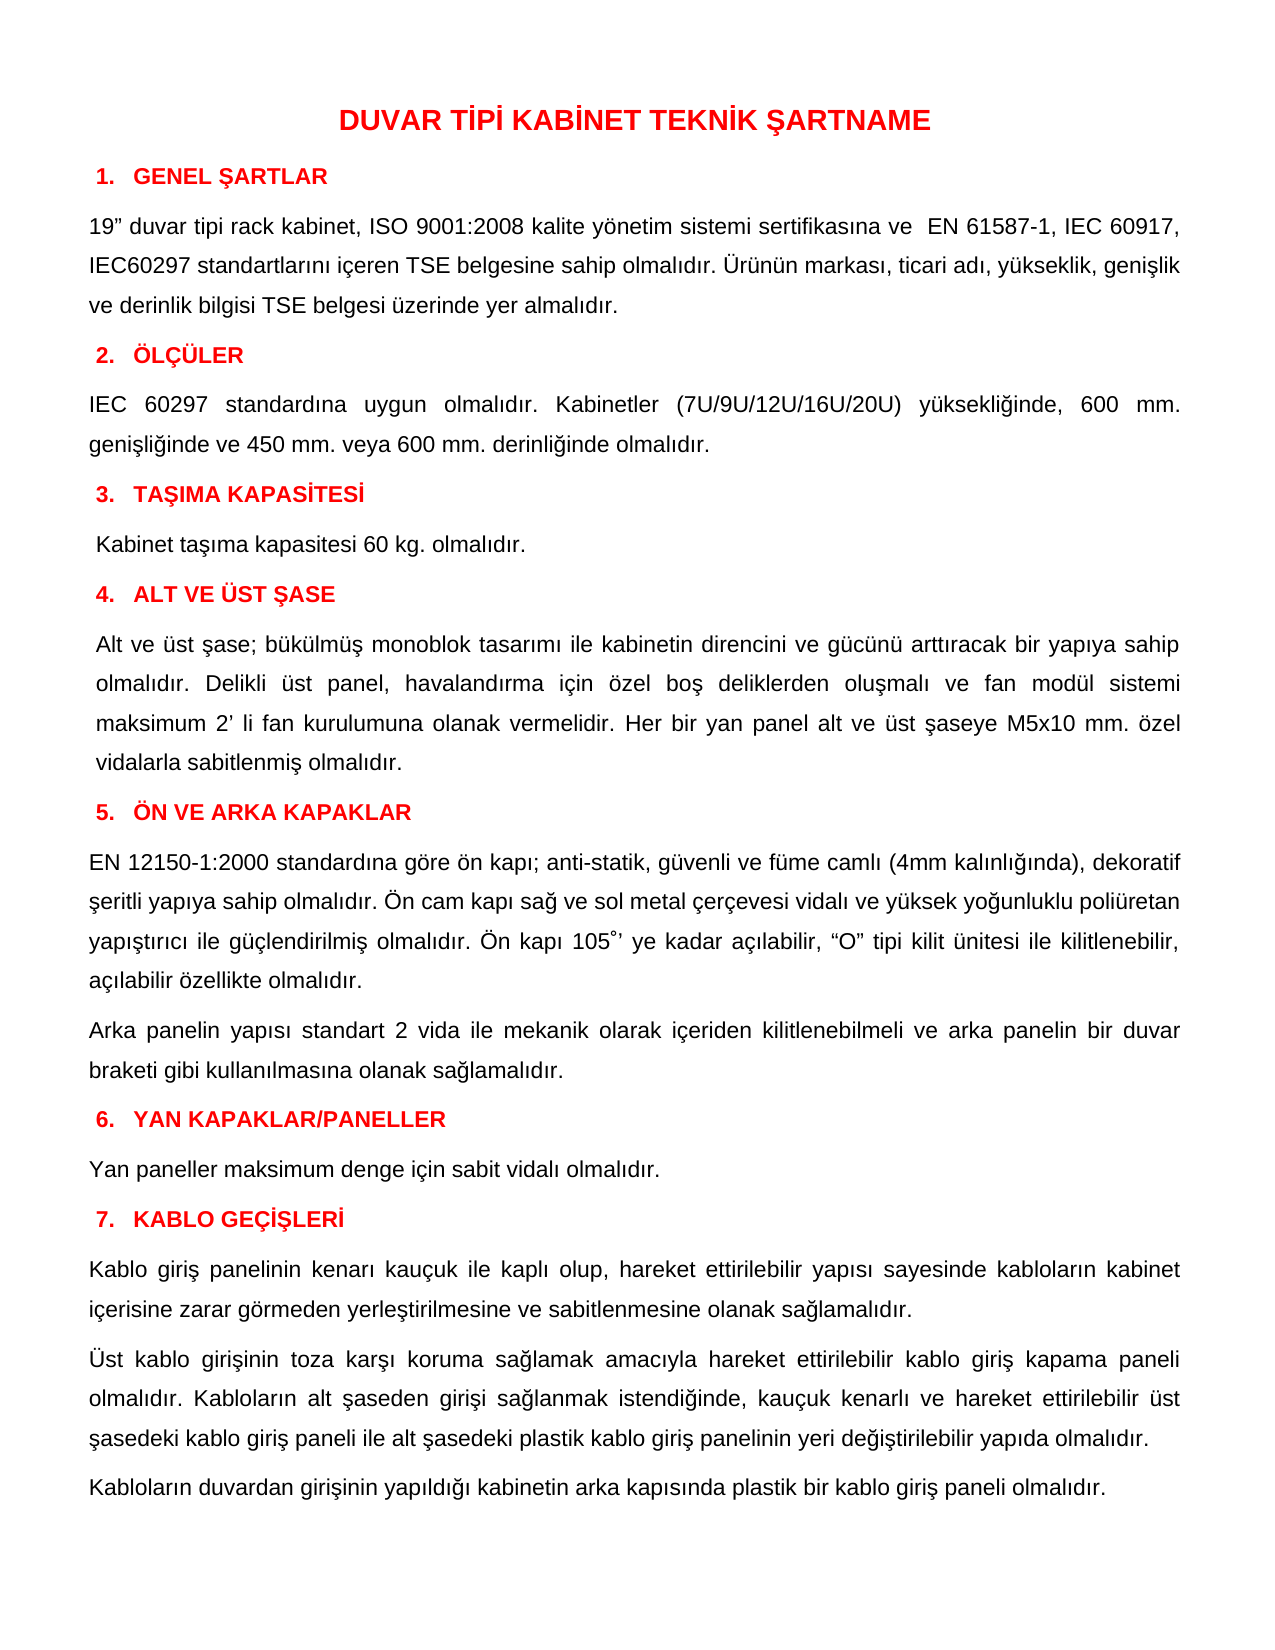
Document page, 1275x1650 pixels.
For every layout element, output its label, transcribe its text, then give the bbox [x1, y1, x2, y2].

list ÖLÇÜLER [96, 342, 1181, 368]
text DUVAR TİPİ KABİNET TEKNİK ŞARTNAME [89, 103, 1181, 137]
text Alt ve üst şase; bükülmüş monoblok tasarımı ile kabinetin direncini ve gücünü arttıracak bir yapıya sahip olmalıdır. Delikli üst panel, havalandırma için özel boş deliklerden oluşmalı ve fan modül sistemi maksimum 2’ li fan kurulumuna olanak vermelidir. Her bir yan panel alt ve üst şaseye M5x10 mm. özel vidalarla sabitlenmiş olmalıdır. [96, 631, 1181, 775]
text IEC 60297 standardına uygun olmalıdır. Kabinetler (7U/9U/12U/16U/20U) yüksekliğinde, 600 mm. genişliğinde ve 450 mm. veya 600 mm. derinliğinde olmalıdır. [89, 391, 1181, 457]
list YAN KAPAKLAR/PANELLER [96, 1106, 1181, 1133]
list GENEL ŞARTLAR [96, 163, 1181, 189]
text Arka panelin yapısı standart 2 vida ile mekanik olarak içeriden kilitlenebilmeli ve arka panelin bir duvar braketi gibi kullanılmasına olanak sağlamalıdır. [89, 1017, 1181, 1083]
list KABLO GEÇİŞLERİ [96, 1206, 1181, 1233]
list ALT VE ÜST ŞASE [96, 581, 1181, 607]
list ÖN VE ARKA KAPAKLAR [96, 799, 1181, 825]
text Kablo giriş panelinin kenarı kauçuk ile kaplı olup, hareket ettirilebilir yapısı sayesinde kabloların kabinet içerisine zarar görmeden yerleştirilmesine ve sabitlenmesine olanak sağlamalıdır. [89, 1256, 1181, 1322]
text Kabinet taşıma kapasitesi 60 kg. olmalıdır. [96, 531, 1181, 557]
text Üst kablo girişinin toza karşı koruma sağlamak amacıyla hareket ettirilebilir kablo giriş kapama paneli olmalıdır. Kabloların alt şaseden girişi sağlanmak istendiğinde, kauçuk kenarlı ve hareket ettirilebilir üst şasedeki kablo giriş paneli ile alt şasedeki plastik kablo giriş panelinin yeri değiştirilebilir yapıda olmalıdır. [89, 1346, 1181, 1451]
text Kabloların duvardan girişinin yapıldığı kabinetin arka kapısında plastik bir kablo giriş paneli olmalıdır. [89, 1474, 1181, 1501]
text 19” duvar tipi rack kabinet, ISO 9001:2008 kalite yönetim sistemi sertifikasına ve EN 61587-1, IEC 60917, IEC60297 standartlarını içeren TSE belgesine sahip olmalıdır. Ürünün markası, ticari adı, yükseklik, genişlik ve derinlik bilgisi TSE belgesi üzerinde yer almalıdır. [89, 213, 1181, 318]
list TAŞIMA KAPASİTESİ [96, 481, 1181, 507]
text EN 12150-1:2000 standardına göre ön kapı; anti-statik, güvenli ve füme camlı (4mm kalınlığında), dekoratif şeritli yapıya sahip olmalıdır. Ön cam kapı sağ ve sol metal çerçevesi vidalı ve yüksek yoğunluklu poliüretan yapıştırıcı ile güçlendirilmiş olmalıdır. Ön kapı 105˚’ ye kadar açılabilir, “O” tipi kilit ünitesi ile kilitlenebilir, açılabilir özellikte olmalıdır. [89, 849, 1181, 993]
text Yan paneller maksimum denge için sabit vidalı olmalıdır. [89, 1156, 1181, 1183]
